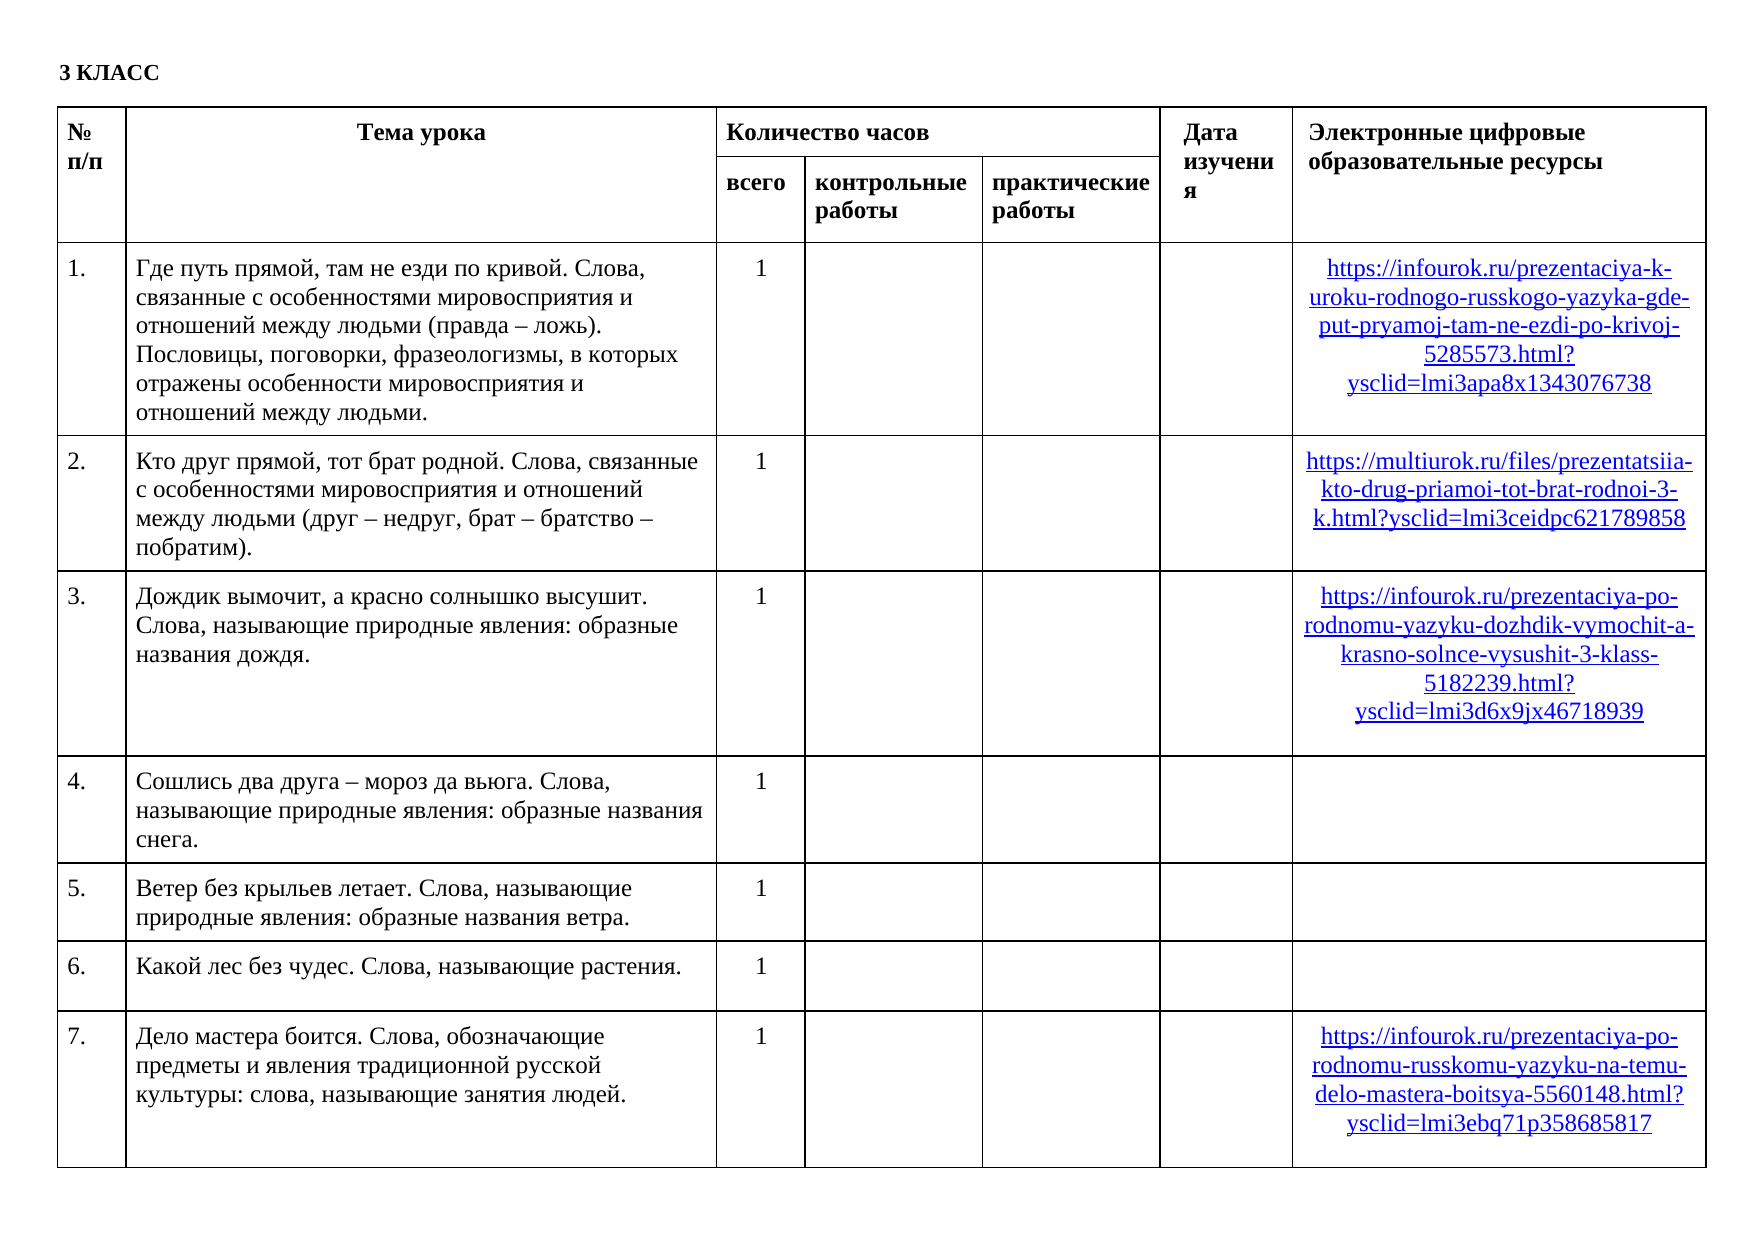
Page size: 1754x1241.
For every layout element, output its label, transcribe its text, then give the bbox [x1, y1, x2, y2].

table_cell [983, 942, 1159, 1010]
table_cell 1 [717, 243, 804, 435]
table_cell https://multiurok.ru/files/prezentatsiia-kto-drug-priamoi-tot-brat-rodnoi-3-k.html?ysclid=lmi3ceidpc621789858 [1293, 436, 1705, 570]
table_cell [1293, 942, 1705, 1010]
table_cell [1161, 572, 1292, 755]
table_cell [983, 864, 1159, 940]
table_cell 4. [58, 757, 125, 862]
table_cell [1161, 436, 1292, 570]
table_header Дата изучения [1161, 108, 1292, 242]
table_cell [983, 243, 1159, 435]
table_cell [1293, 757, 1705, 862]
table_header № п/п [58, 108, 125, 242]
table_cell [983, 572, 1159, 755]
table_cell всего [717, 157, 804, 242]
table_cell [983, 757, 1159, 862]
table_cell Сошлись два друга – мороз да вьюга. Слова, называющие природные явления: образные названия снега. [127, 757, 716, 862]
table_cell [806, 757, 982, 862]
table_cell [1293, 864, 1705, 940]
table_cell [806, 1012, 982, 1167]
table_cell Какой лес без чудес. Слова, называющие растения. [127, 942, 716, 1010]
table_cell 1 [717, 436, 804, 570]
table_cell [1161, 864, 1292, 940]
table_cell [983, 1012, 1159, 1167]
table_cell 5. [58, 864, 125, 940]
table_cell https://infourok.ru/prezentaciya-po-rodnomu-russkomu-yazyku-na-temu-delo-mastera-boitsya-5560148.html?ysclid=lmi3ebq71p358685817 [1293, 1012, 1705, 1167]
table_cell Кто друг прямой, тот брат родной. Слова, связанные с особенностями мировосприятия и отношений между людьми (друг – недруг, брат – братство – побратим). [127, 436, 716, 570]
table_cell 1 [717, 572, 804, 755]
text 3 КЛАСС [59, 59, 1695, 85]
table_cell 7. [58, 1012, 125, 1167]
table_cell [1161, 1012, 1292, 1167]
table_cell 1 [717, 757, 804, 862]
table_cell Дождик вымочит, а красно солнышко высушит. Слова, называющие природные явления: образные названия дождя. [127, 572, 716, 755]
table_header Тема урока [127, 108, 716, 242]
table_cell [806, 243, 982, 435]
table_cell Где путь прямой, там не езди по кривой. Слова, связанные с особенностями мировосприятия и отношений между людьми (правда – ложь). Пословицы, поговорки, фразеологизмы, в которых отражены особенности мировосприятия и отношений между людьми. [127, 243, 716, 435]
table_cell [1161, 942, 1292, 1010]
table_cell https://infourok.ru/prezentaciya-po-rodnomu-yazyku-dozhdik-vymochit-a-krasno-solnce-vysushit-3-klass-5182239.html?ysclid=lmi3d6x9jx46718939 [1293, 572, 1705, 755]
table_cell [806, 572, 982, 755]
table_cell 6. [58, 942, 125, 1010]
table_cell Ветер без крыльев летает. Слова, называющие природные явления: образные названия ветра. [127, 864, 716, 940]
table_header Электронные цифровые образовательные ресурсы [1293, 108, 1705, 242]
table_header Количество часов [717, 108, 1159, 156]
table_cell [806, 864, 982, 940]
table_cell https://infourok.ru/prezentaciya-k-uroku-rodnogo-russkogo-yazyka-gde-put-pryamoj-tam-ne-ezdi-po-krivoj-5285573.html?ysclid=lmi3apa8x1343076738 [1293, 243, 1705, 435]
table_cell 3. [58, 572, 125, 755]
table_cell [1161, 243, 1292, 435]
table_cell контрольные работы [806, 157, 982, 242]
table_cell 1. [58, 243, 125, 435]
table_cell практические работы [983, 157, 1159, 242]
table_cell [983, 436, 1159, 570]
table_cell 2. [58, 436, 125, 570]
table_cell 1 [717, 864, 804, 940]
table_cell [806, 436, 982, 570]
table_cell 1 [717, 1012, 804, 1167]
table_cell [1161, 757, 1292, 862]
table_cell Дело мастера боится. Слова, обозначающие предметы и явления традиционной русской культуры: слова, называющие занятия людей. [127, 1012, 716, 1167]
table_cell 1 [717, 942, 804, 1010]
table_cell [806, 942, 982, 1010]
